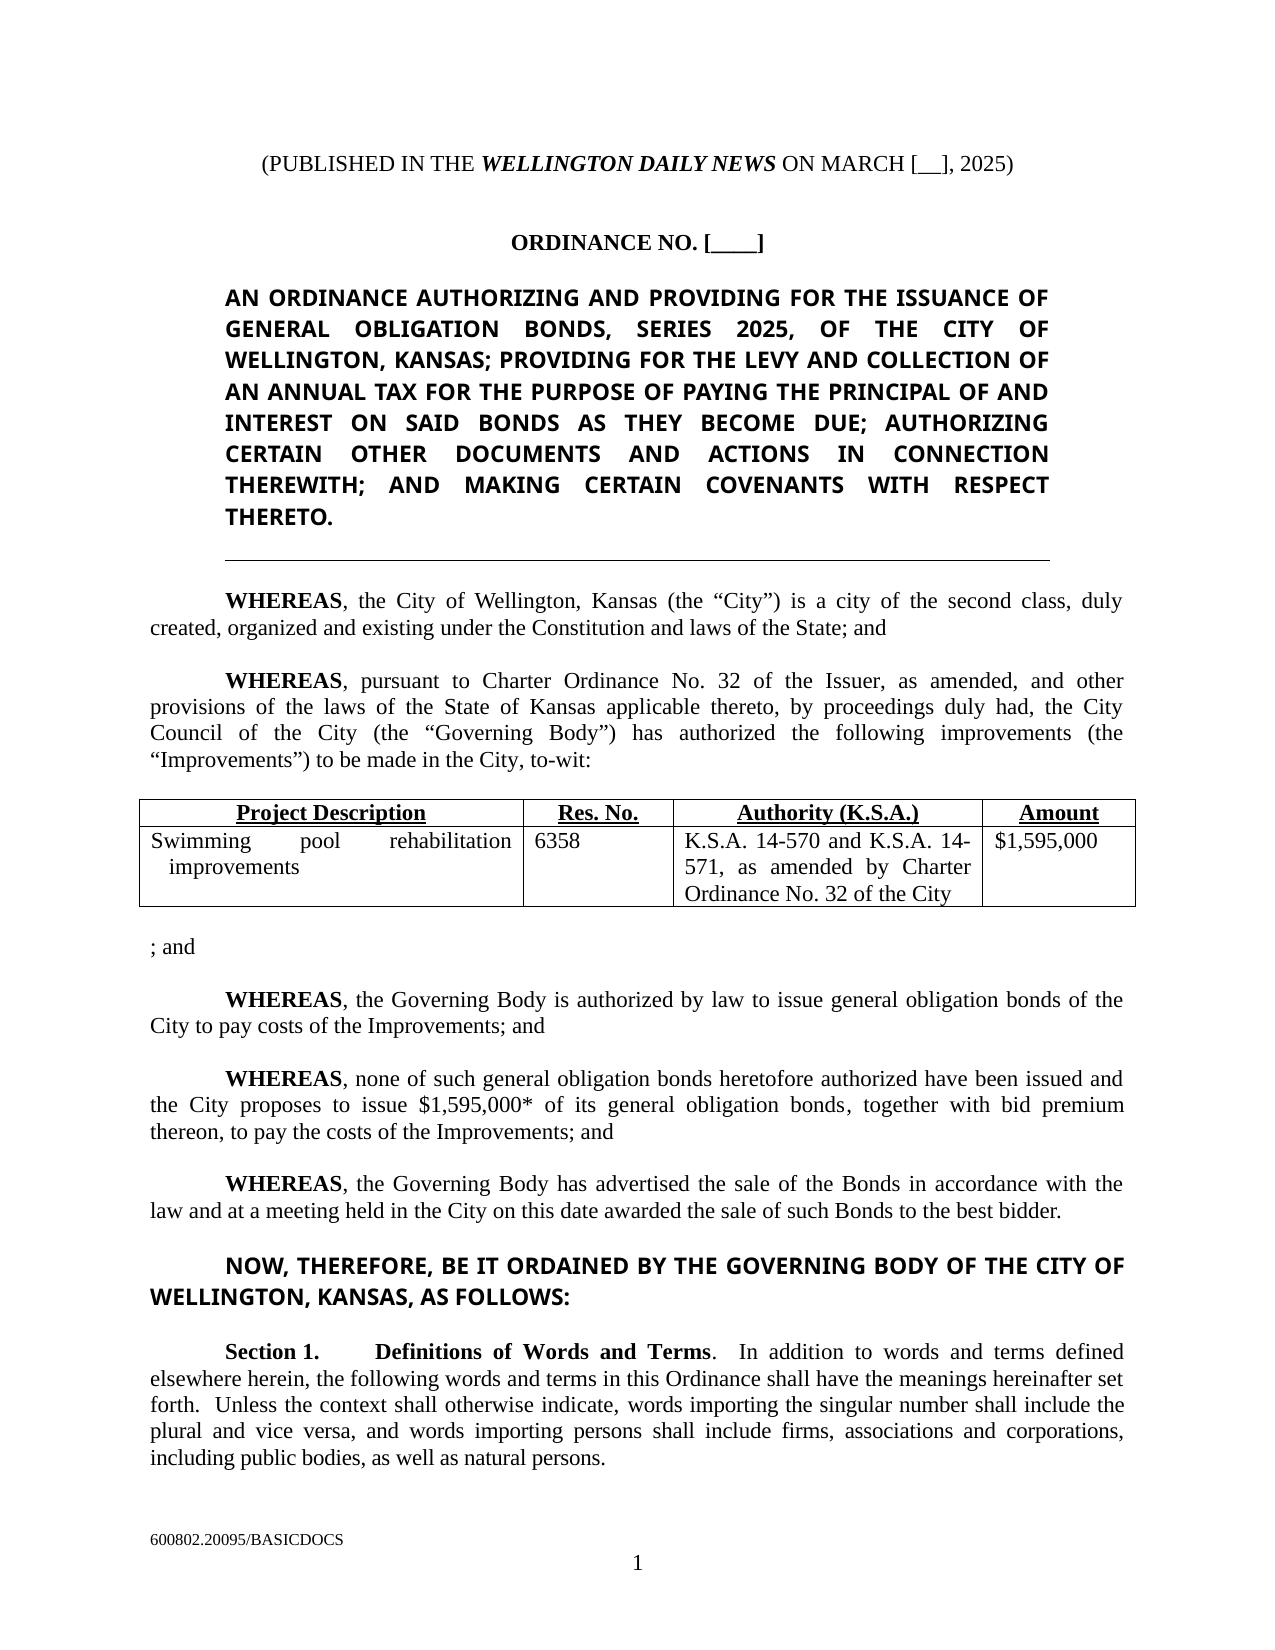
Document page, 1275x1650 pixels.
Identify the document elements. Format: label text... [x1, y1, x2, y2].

table_header Project Description [140, 800, 523, 826]
table_cell $1,595,000 [983, 827, 1135, 906]
table_cell Swimming pool rehabilitation improvements [140, 827, 523, 906]
text ; and [150, 933, 1125, 960]
table_header Res. No. [524, 800, 673, 826]
text WHEREAS, the Governing Body has advertised the sale of the Bonds in accordance with the law and at a meeting held in the City on this date awarded the sale of such Bonds to the best bidder. [150, 1171, 1125, 1223]
table_cell K.S.A. 14-570 and K.S.A. 14-571, as amended by Charter Ordinance No. 32 of the City [674, 827, 982, 906]
table_header Authority (K.S.A.) [674, 800, 982, 826]
text WHEREAS, pursuant to Charter Ordinance No. 32 of the Issuer, as amended, and other provisions of the laws of the State of Kansas applicable thereto, by proceedings duly had, the City Council of the City (the “Governing Body”) has authorized the following improvements (the “Improvements”) to be made in the City, to-wit: [150, 667, 1125, 772]
text (PUBLISHED IN THE WELLINGTON DAILY NEWS ON MARCH [__], 2025) [150, 150, 1125, 176]
text WHEREAS, the Governing Body is authorized by law to issue general obligation bonds of the City to pay costs of the Improvements; and [150, 986, 1125, 1039]
text ORDINANCE NO. [____] [150, 229, 1125, 255]
text NOW, THEREFORE, BE IT ORDAINED BY THE GOVERNING BODY OF THE CITY OF WELLINGTON, KANSAS, AS FOLLOWS: [150, 1249, 1125, 1312]
table_header Amount [983, 800, 1135, 826]
table_cell 6358 [524, 827, 673, 906]
text WHEREAS, none of such general obligation bonds heretofore authorized have been issued and the City proposes to issue $1,595,000* of its general obligation bonds, together with bid premium thereon, to pay the costs of the Improvements; and [150, 1065, 1125, 1144]
text AN ORDINANCE AUTHORIZING AND PROVIDING FOR THE ISSUANCE OF GENERAL OBLIGATION BONDS, SERIES 2025, OF THE CITY OF WELLINGTON, KANSAS; PROVIDING FOR THE LEVY AND COLLECTION OF AN ANNUAL TAX FOR THE PURPOSE OF PAYING THE PRINCIPAL OF AND INTEREST ON SAID BONDS AS THEY BECOME DUE; AUTHORIZING CERTAIN OTHER DOCUMENTS AND ACTIONS IN CONNECTION THEREWITH; AND MAKING CERTAIN COVENANTS WITH RESPECT THERETO. [225, 282, 1050, 532]
text WHEREAS, the City of Wellington, Kansas (the “City”) is a city of the second class, duly created, organized and existing under the Constitution and laws of the State; and [150, 588, 1125, 640]
text Section 1. Definitions of Words and Terms. In addition to words and terms defined elsewhere herein, the following words and terms in this Ordinance shall have the meanings hereinafter set forth. Unless the context shall otherwise indicate, words importing the singular number shall include the plural and vice versa, and words importing persons shall include firms, associations and corporations, including public bodies, as well as natural persons. [150, 1338, 1125, 1470]
